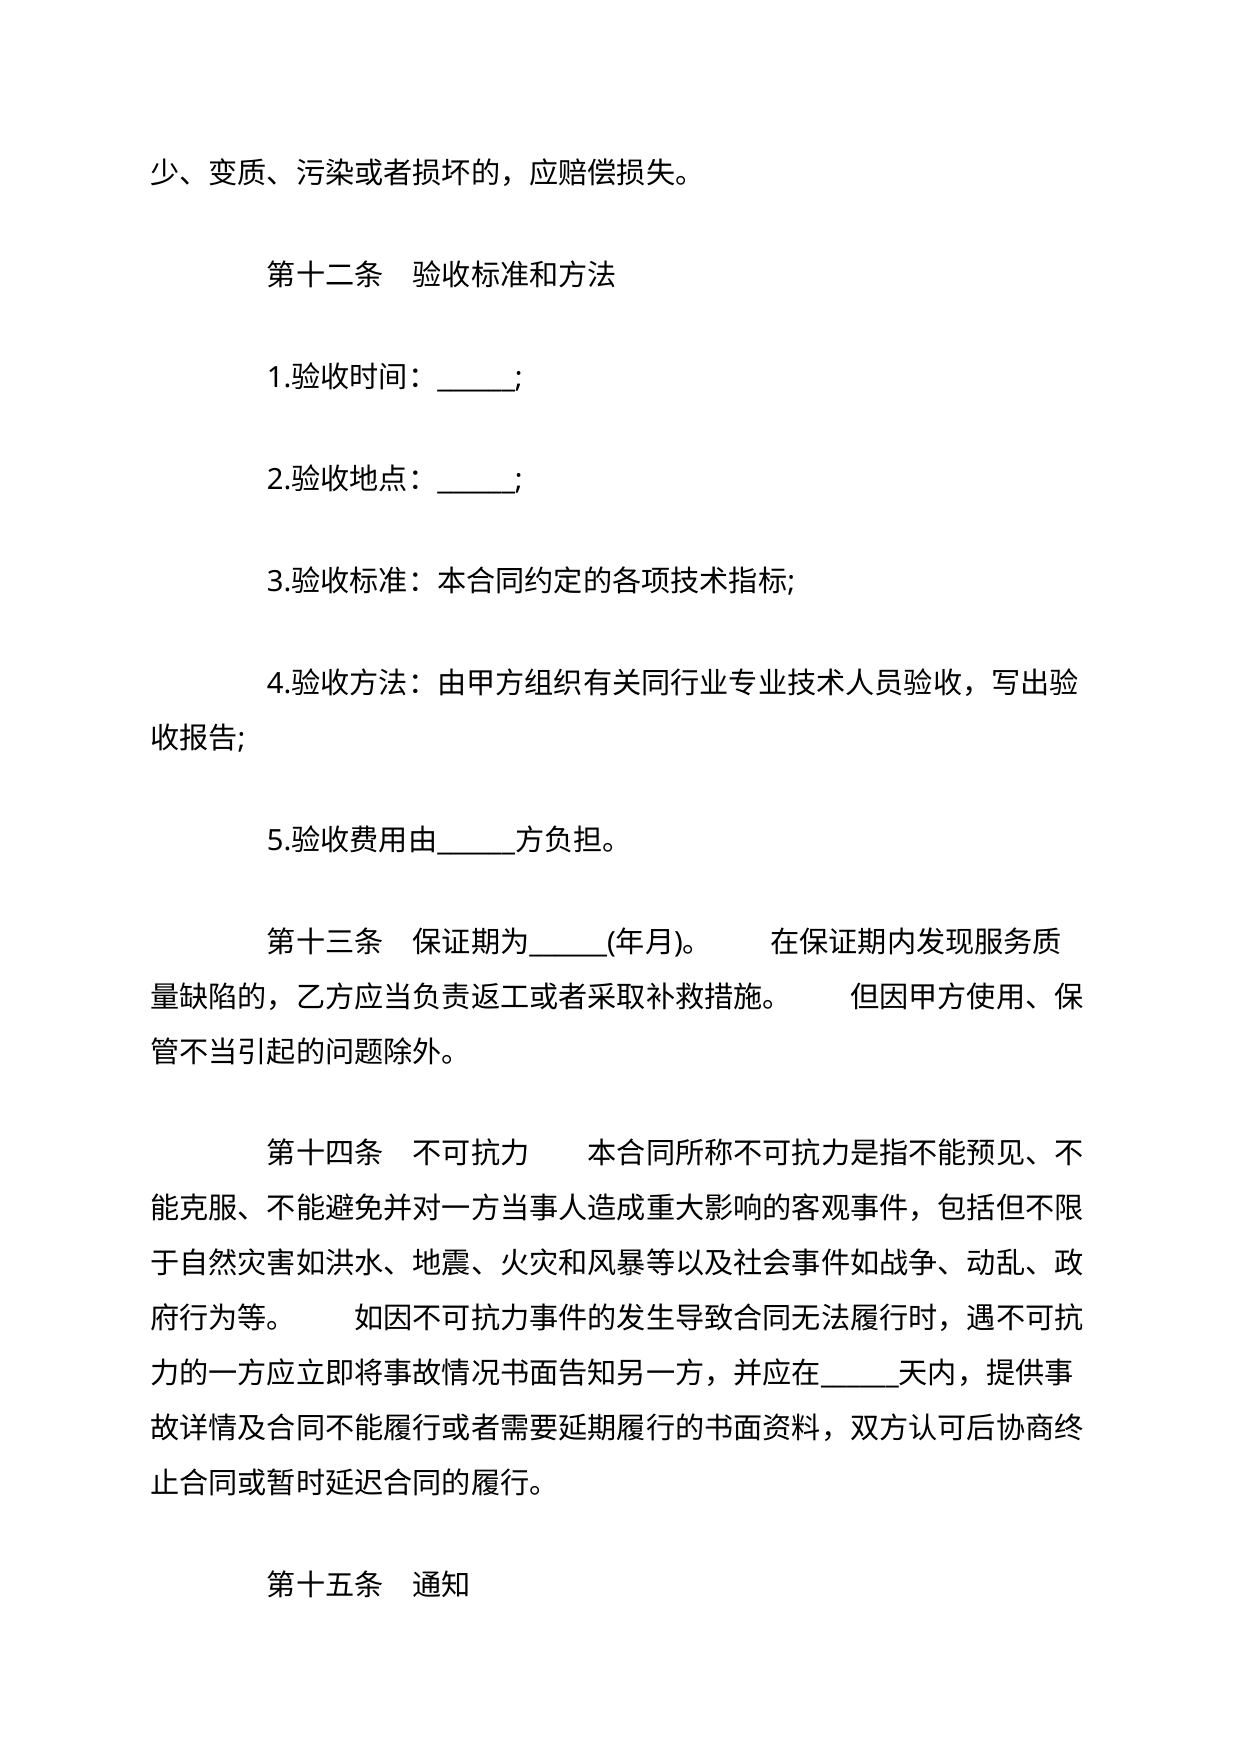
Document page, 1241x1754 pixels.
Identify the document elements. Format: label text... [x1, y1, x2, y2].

text 第十五条 通知 [150, 1561, 1090, 1604]
text 第十二条 验收标准和方法 [150, 252, 1090, 294]
text 第十四条 不可抗力 本合同所称不可抗力是指不能预见、不能克服、不能避免并对一方当事人造成重大影响的客观事件，包括但不限于自然灾害如洪水、地震、火灾和风暴等以及社会事件如战争、动乱、政府行为等。 如因不可抗力事件的发生导致合同无法履行时，遇不可抗力的一方应立即将事故情况书面告知另一方，并应在______天内，提供事故详情及合同不能履行或者需要延期履行的书面资料，双方认可后协商终止合同或暂时延迟合同的履行。 [150, 1130, 1090, 1502]
text 1.验收时间：______; [150, 353, 1090, 396]
text 4.验收方法：由甲方组织有关同行业专业技术人员验收，写出验收报告; [150, 659, 1090, 757]
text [150, 150, 1090, 192]
text 第十三条 保证期为______(年月)。 在保证期内发现服务质量缺陷的，乙方应当负责返工或者采取补救措施。 但因甲方使用、保管不当引起的问题除外。 [150, 918, 1090, 1071]
text 2.验收地点：______; [150, 456, 1090, 498]
text 5.验收费用由______方负担。 [150, 816, 1090, 859]
text 3.验收标准：本合同约定的各项技术指标; [150, 557, 1090, 600]
